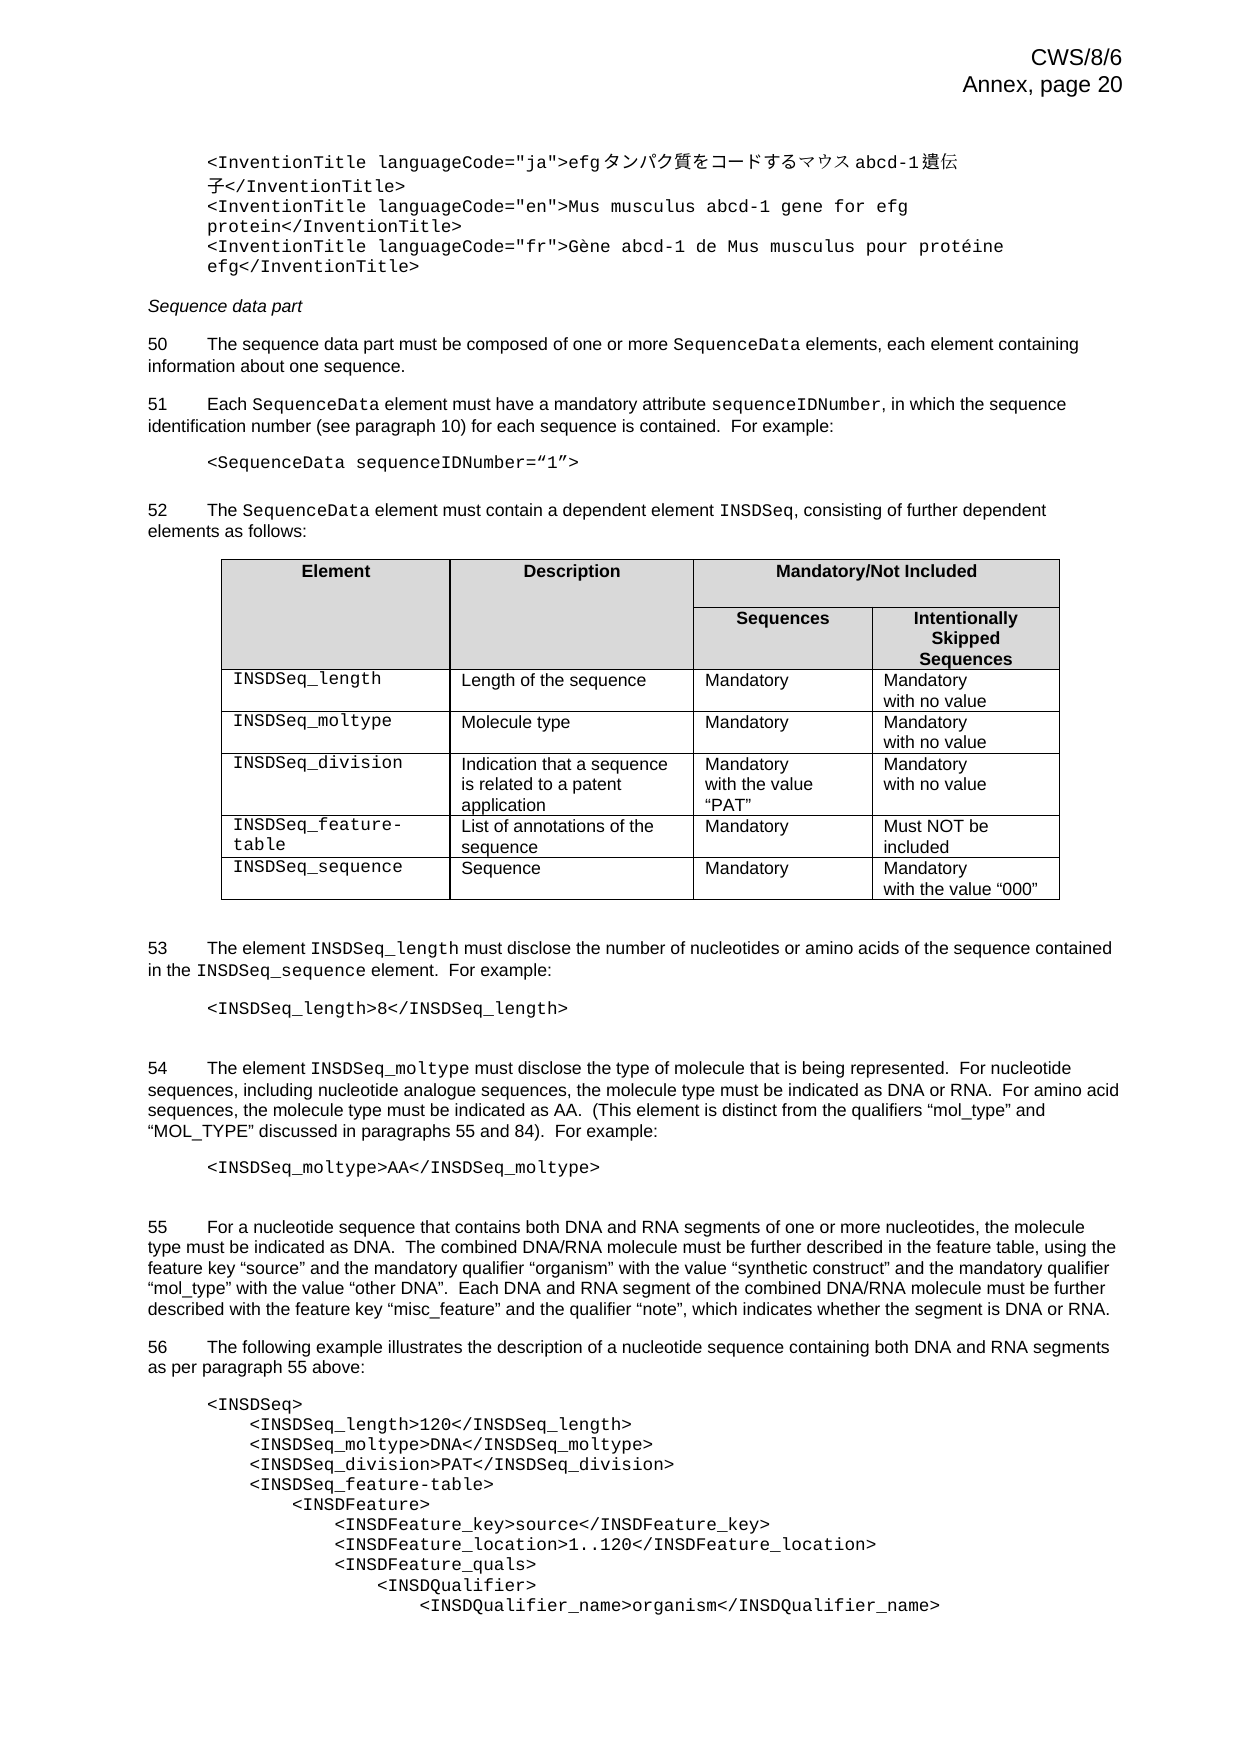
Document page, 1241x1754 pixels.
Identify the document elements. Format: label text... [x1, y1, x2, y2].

list The element INSDSeq_length must disclose the number of nucleotides or amino acids of the sequence contained in the INSDSeq_sequence element. For example: [148, 938, 1122, 982]
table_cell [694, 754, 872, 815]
text <INSDSeq_length>120</INSDSeq_length> [207, 1415, 1122, 1435]
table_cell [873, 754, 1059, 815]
text <INSDQualifier_name>organism</INSDQualifier_name> [207, 1596, 1122, 1616]
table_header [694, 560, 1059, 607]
list The following example illustrates the description of a nucleotide sequence containing both DNA and RNA segments as per paragraph 55 above: [148, 1337, 1122, 1377]
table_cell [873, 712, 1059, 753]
text <InventionTitle languageCode="en">Mus musculus abcd-1 gene for efg protein</InventionTitle> [207, 198, 1122, 238]
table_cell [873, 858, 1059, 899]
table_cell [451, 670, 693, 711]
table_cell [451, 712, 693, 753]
text <INSDFeature_quals> [207, 1556, 1122, 1576]
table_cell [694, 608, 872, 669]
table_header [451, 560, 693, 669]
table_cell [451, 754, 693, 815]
list The sequence data part must be composed of one or more SequenceData elements, each element containing information about one sequence. [148, 334, 1122, 376]
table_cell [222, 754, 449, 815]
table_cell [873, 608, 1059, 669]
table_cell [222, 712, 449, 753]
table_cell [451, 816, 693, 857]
text <INSDFeature_location>1..120</INSDFeature_location> [207, 1536, 1122, 1556]
text <INSDQualifier> [207, 1576, 1122, 1596]
text <INSDFeature_key>source</INSDFeature_key> [207, 1516, 1122, 1536]
text <INSDSeq_length>8</INSDSeq_length> [207, 999, 1122, 1019]
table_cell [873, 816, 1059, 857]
text <INSDSeq_feature-table> [207, 1476, 1122, 1496]
text <INSDFeature> [207, 1496, 1122, 1516]
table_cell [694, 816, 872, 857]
text <InventionTitle languageCode="ja">efgタンパク質をコードするマウスabcd-1遺伝子</InventionTitle> [207, 148, 1122, 198]
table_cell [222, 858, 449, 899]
text <InventionTitle languageCode="fr">Gène abcd-1 de Mus musculus pour protéine efg</InventionTitle> [207, 238, 1122, 278]
text <INSDSeq_moltype>AA</INSDSeq_moltype> [207, 1159, 1122, 1179]
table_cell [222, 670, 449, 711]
text <INSDSeq_division>PAT</INSDSeq_division> [207, 1456, 1122, 1476]
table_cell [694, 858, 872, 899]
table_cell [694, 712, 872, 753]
list The element INSDSeq_moltype must disclose the type of molecule that is being represented. For nucleotide sequences, including nucleotide analogue sequences, the molecule type must be indicated as DNA or RNA. For amino acid sequences, the molecule type must be indicated as AA. (This element is distinct from the qualifiers “mol_type” and “MOL_TYPE” discussed in paragraphs 55 and 84). For example: [148, 1058, 1122, 1141]
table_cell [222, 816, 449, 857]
text <SequenceData sequenceIDNumber=“1”> [207, 454, 1122, 474]
list The SequenceData element must contain a dependent element INSDSeq, consisting of further dependent elements as follows: [148, 499, 1122, 542]
list For a nucleotide sequence that contains both DNA and RNA segments of one or more nucleotides, the molecule type must be indicated as DNA. The combined DNA/RNA molecule must be further described in the feature table, using the feature key “source” and the mandatory qualifier “organism” with the value “synthetic construct” and the mandatory qualifier “mol_type” with the value “other DNA”. Each DNA and RNA segment of the combined DNA/RNA molecule must be further described with the feature key “misc_feature” and the qualifier “note”, which indicates whether the segment is DNA or RNA. [148, 1217, 1122, 1319]
list Each SequenceData element must have a mandatory attribute sequenceIDNumber, in which the sequence identification number (see paragraph 10) for each sequence is contained. For example: [148, 394, 1122, 436]
text <INSDSeq> [207, 1395, 1122, 1415]
subtitle Sequence data part [148, 296, 1122, 316]
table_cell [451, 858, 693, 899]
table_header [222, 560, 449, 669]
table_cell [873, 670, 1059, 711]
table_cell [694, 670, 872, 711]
text <INSDSeq_moltype>DNA</INSDSeq_moltype> [207, 1435, 1122, 1456]
